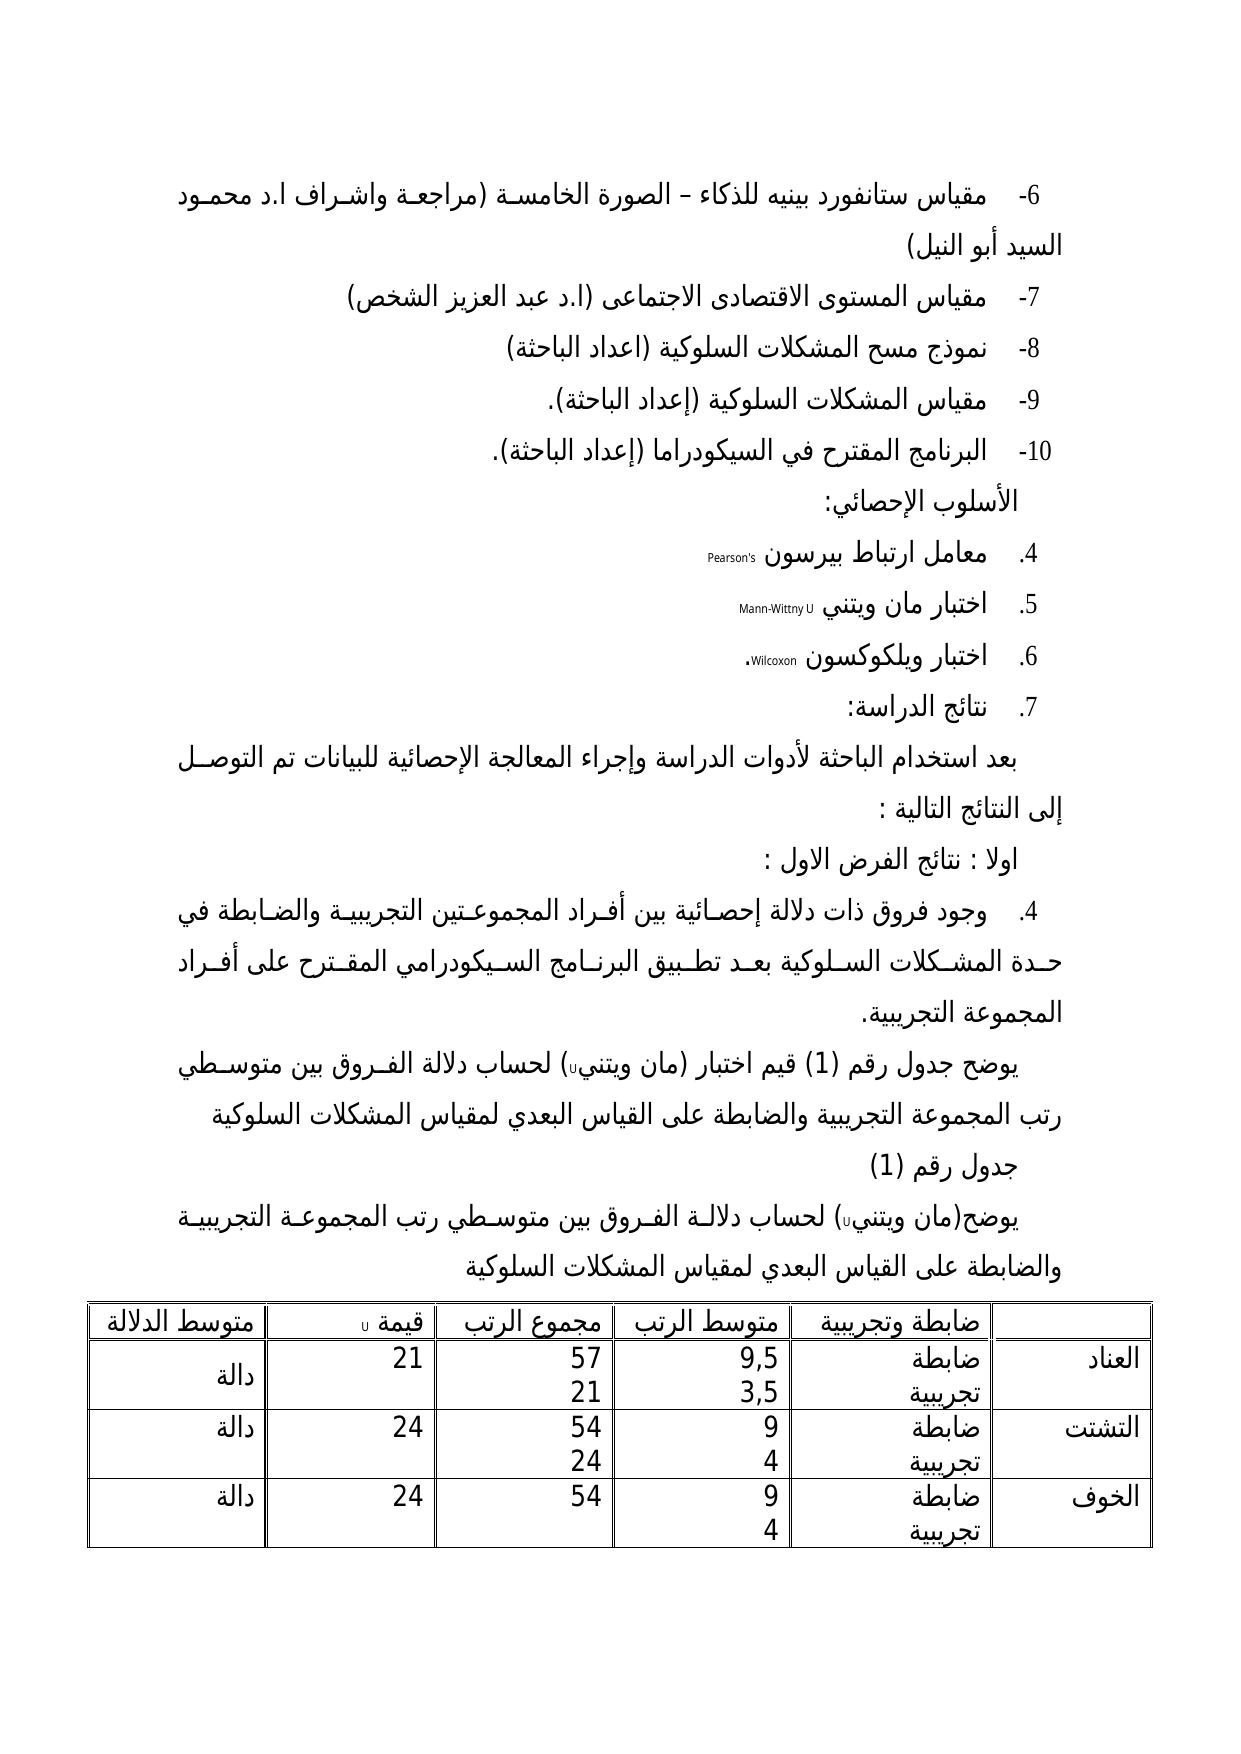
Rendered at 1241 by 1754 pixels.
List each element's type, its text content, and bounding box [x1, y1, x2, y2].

table_cell 24 [268, 1479, 434, 1547]
list معامل ارتباط بيرسون Pearson's [177, 535, 1063, 569]
table_header مجموع الرتب [435, 1304, 613, 1338]
text بعد استخدام الباحثة لأدوات الدراسة وإجراء المعالجة الإحصائية للبيانات تم التوصل إلى النتائج التالية : [177, 740, 1063, 825]
table_header [993, 1302, 1152, 1338]
table_cell 9,5 3,5 [615, 1341, 789, 1409]
list مقياس المشكلات السلوكية (إعداد الباحثة). [177, 382, 1063, 416]
list اختبار ويلكوكسون Wilcoxon. [177, 638, 1063, 672]
table_cell 9 4 [615, 1410, 789, 1478]
table_cell ضابطة تجريبية [792, 1479, 990, 1547]
table_cell دالة [90, 1410, 264, 1478]
table_cell 24 [268, 1410, 434, 1478]
list مقياس المستوى الاقتصادى الاجتماعى (ا.د عبد العزيز الشخص) [177, 279, 1063, 313]
table_cell دالة [90, 1341, 264, 1409]
table_cell دالة [90, 1479, 264, 1547]
table_header قيمة U [266, 1304, 435, 1338]
table_cell الخوف [993, 1479, 1150, 1547]
text اولا : نتائج الفرض الاول : [177, 842, 1063, 876]
list مقياس ستانفورد بينيه للذكاء – الصورة الخامسة (مراجعة واشراف ا.د محمود السيد أبو النيل) [177, 177, 1063, 262]
table_header متوسط الدلالة [89, 1304, 266, 1338]
table_cell 57 21 [437, 1341, 612, 1409]
table_cell 54 24 [437, 1410, 612, 1478]
text يوضح(مان ويتنيU) لحساب دلالة الفروق بين متوسطي رتب المجموعة التجريبية والضابطة على القياس البعدي لمقياس المشكلات السلوكية [177, 1199, 1063, 1284]
list البرنامج المقترح في السيكودراما (إعداد الباحثة). [177, 433, 1063, 467]
list نموذج مسح المشكلات السلوكية (اعداد الباحثة) [177, 331, 1063, 365]
table_cell ضابطة تجريبية [792, 1410, 990, 1478]
table_header ضابطة وتجريبية [790, 1304, 990, 1338]
list وجود فروق ذات دلالة إحصائية بين أفراد المجموعتين التجريبية والضابطة في حدة المشكلات السلوكية بعد تطبيق البرنامج السيكودرامي المقترح على أفراد المجموعة التجريبية. [177, 893, 1063, 1029]
text يوضح جدول رقم (1) قيم اختبار (مان ويتنيU) لحساب دلالة الفروق بين متوسطي رتب المجموعة التجريبية والضابطة على القياس البعدي لمقياس المشكلات السلوكية [177, 1046, 1063, 1131]
list نتائج الدراسة: [177, 689, 1063, 723]
list اختبار مان ويتني Mann-Wittny U [177, 586, 1063, 621]
table_cell 21 [268, 1341, 434, 1409]
text الأسلوب الإحصائي: [177, 484, 1063, 518]
table_cell العناد [992, 1338, 1152, 1409]
text جدول رقم (1) [177, 1148, 1063, 1182]
table_cell ضابطة تجريبية [790, 1338, 992, 1409]
table_cell التشتت [993, 1410, 1150, 1478]
table_cell 9 4 [615, 1479, 789, 1547]
table_cell 54 [437, 1479, 612, 1547]
table_header متوسط الرتب [613, 1304, 790, 1338]
